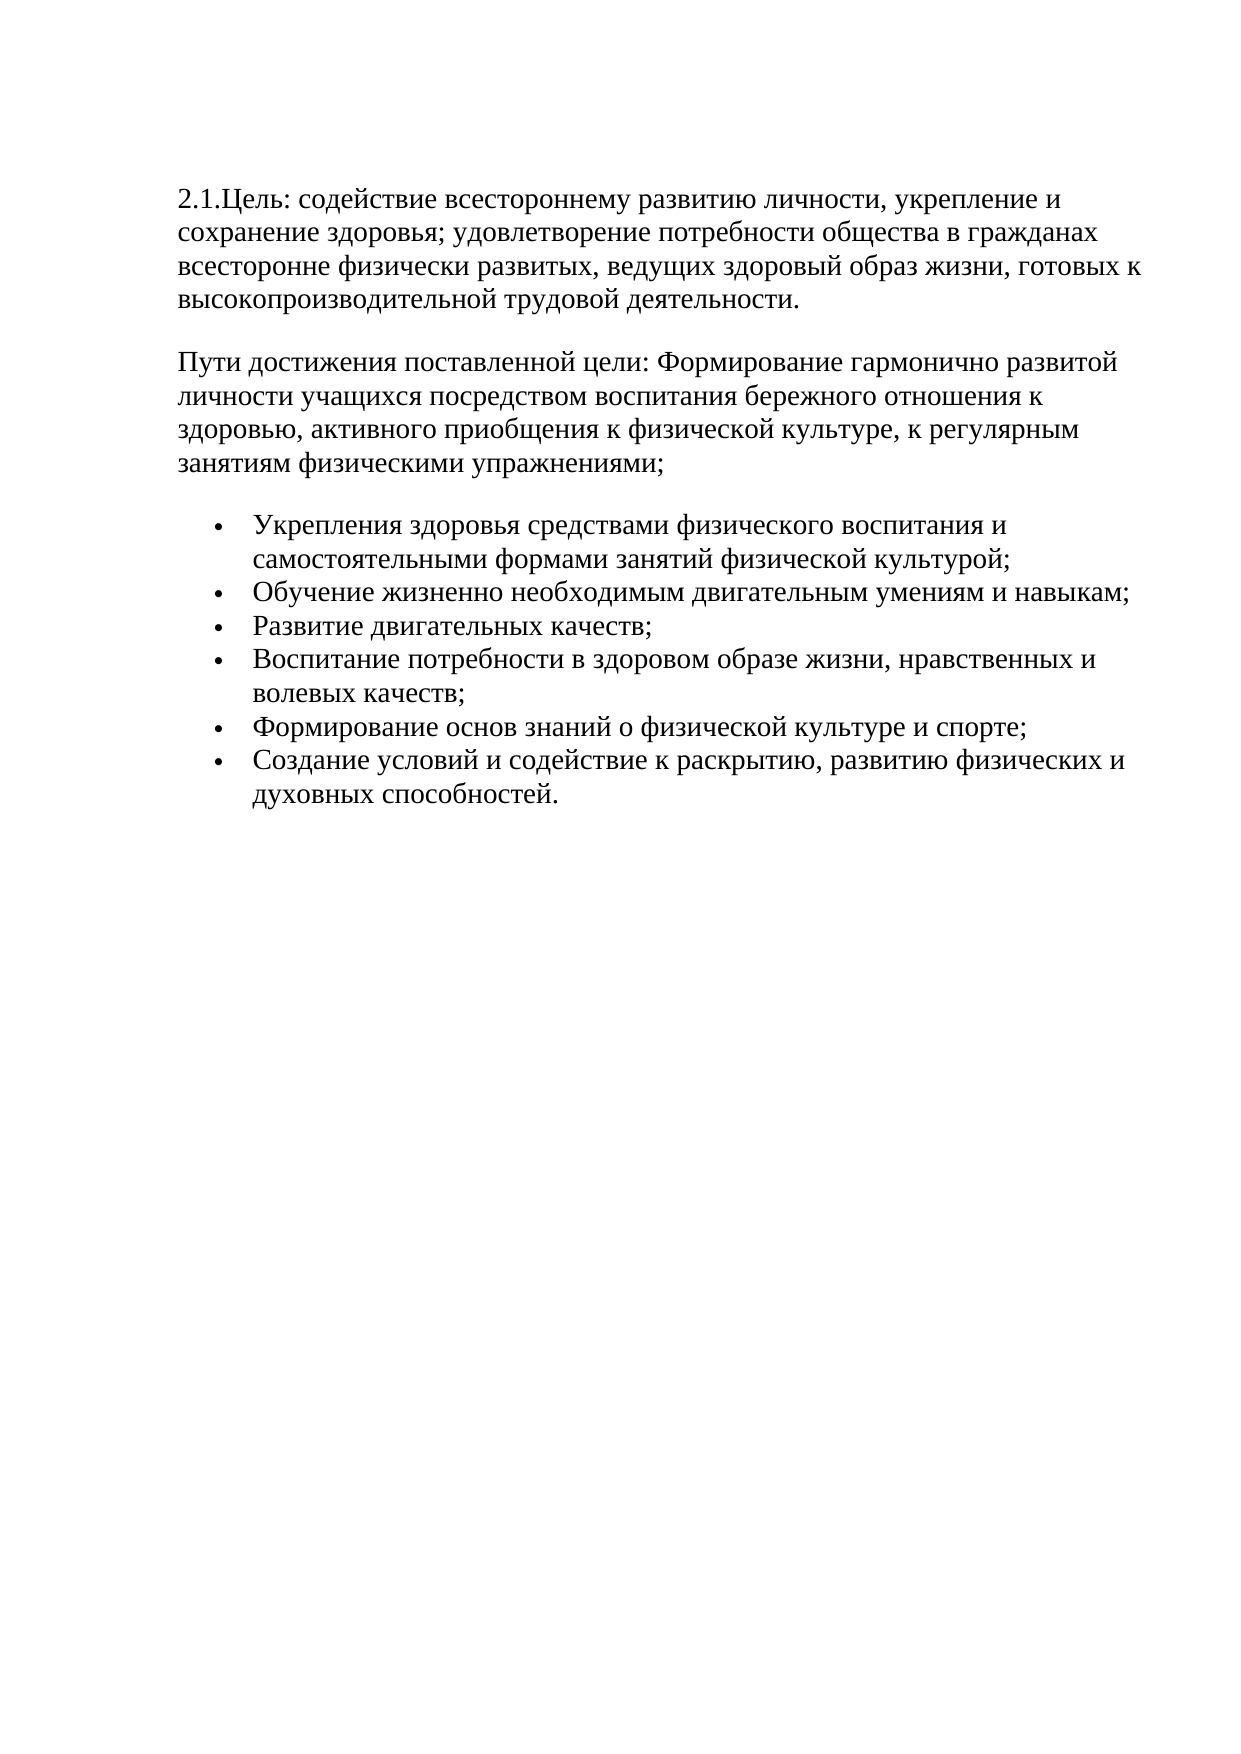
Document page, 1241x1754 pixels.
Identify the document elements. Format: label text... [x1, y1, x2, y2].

text 2.1.Цель: содействие всестороннему развитию личности, укрепление и сохранение здоровья; удовлетворение потребности общества в гражданах всесторонне физически развитых, ведущих здоровый образ жизни, готовых к высокопроизводительной трудовой деятельности. [177, 181, 1152, 315]
list Обучение жизненно необходимым двигательным умениям и навыкам; [215, 574, 1152, 608]
list Развитие двигательных качеств; [215, 608, 1152, 642]
list Воспитание потребности в здоровом образе жизни, нравственных и волевых качеств; [215, 642, 1152, 709]
list Формирование основ знаний о физической культуре и спорте; [215, 709, 1152, 742]
list Укрепления здоровья средствами физического воспитания и самостоятельными формами занятий физической культурой; [215, 507, 1152, 574]
list Создание условий и содействие к раскрытию, развитию физических и духовных способностей. [215, 742, 1152, 809]
text Пути достижения поставленной цели: Формирование гармонично развитой личности учащихся посредством воспитания бережного отношения к здоровью, активного приобщения к физической культуре, к регулярным занятиям физическими упражнениями; [177, 344, 1152, 478]
